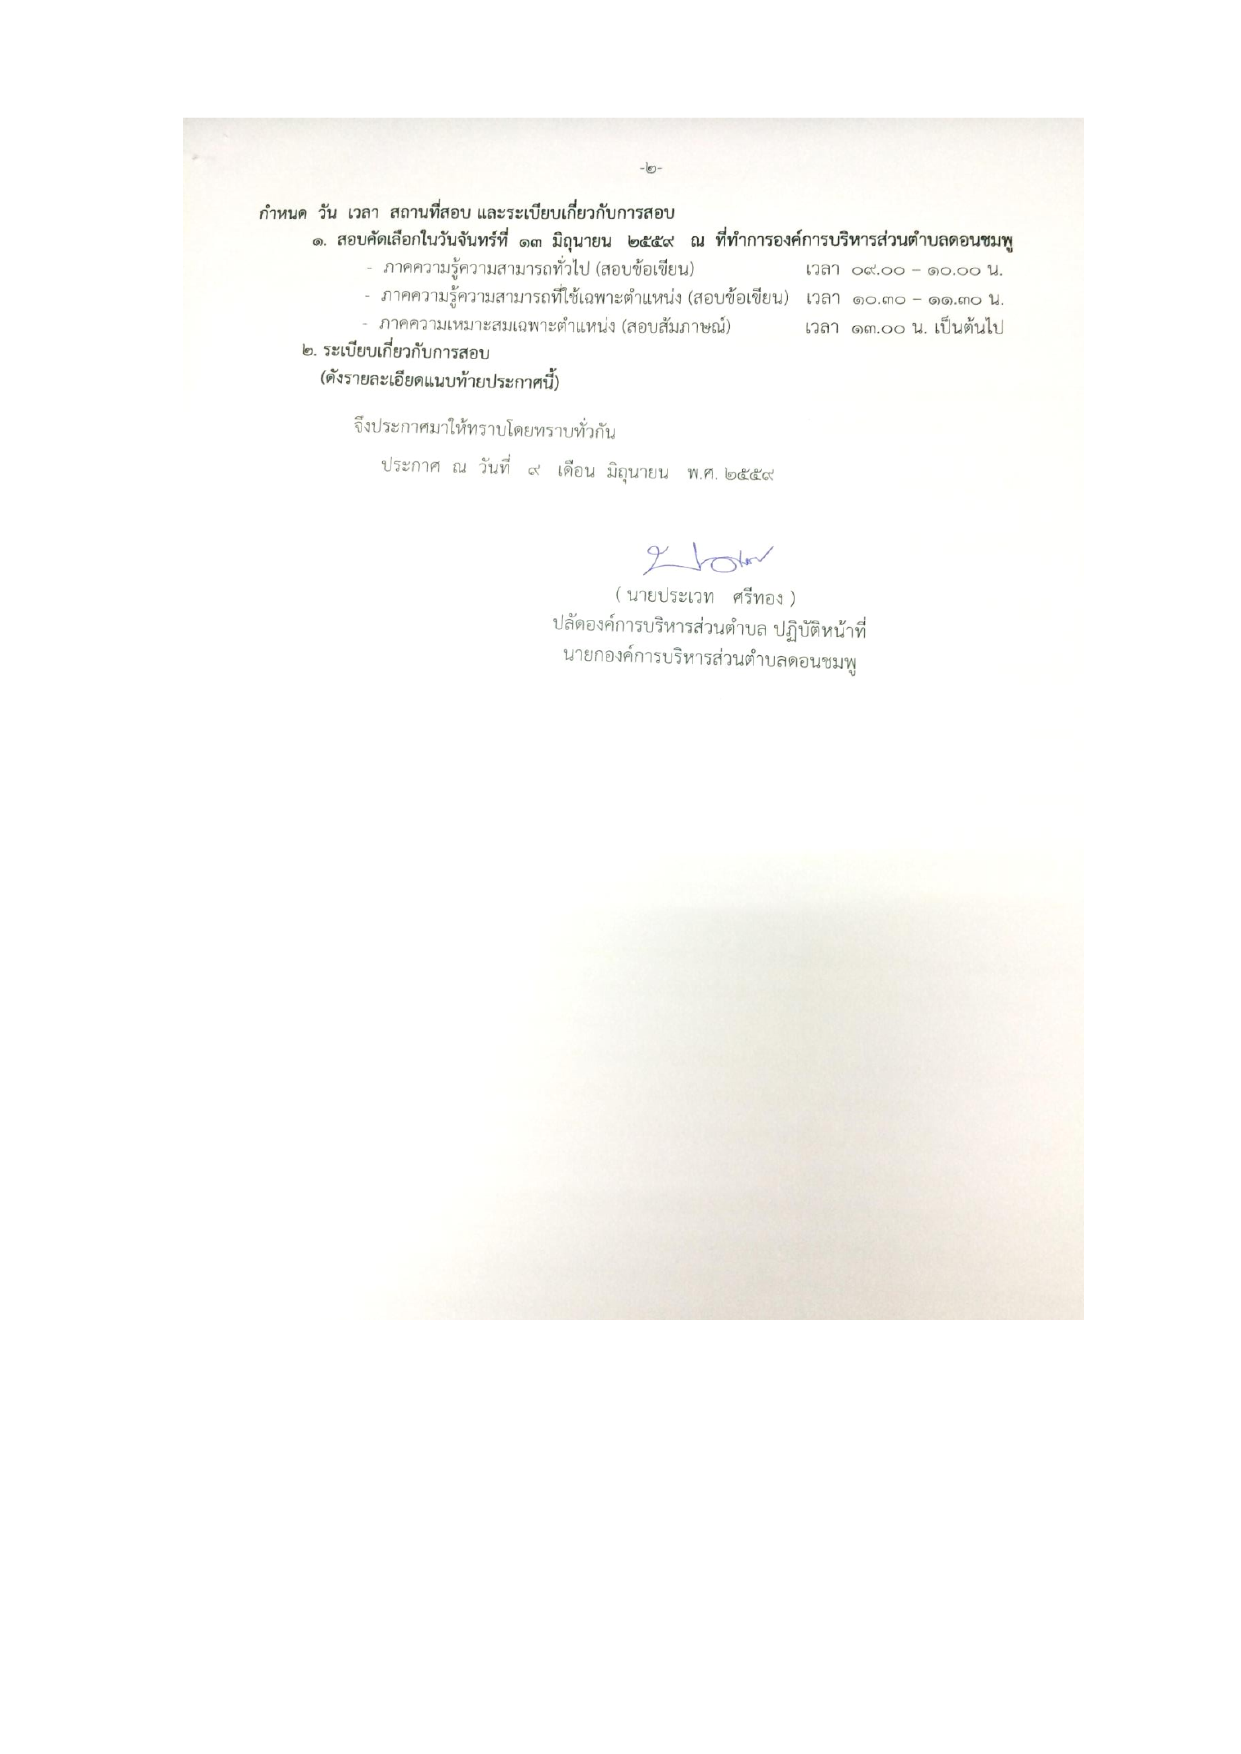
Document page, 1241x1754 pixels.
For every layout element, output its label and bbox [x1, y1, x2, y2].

picture [184, 119, 1084, 1319]
